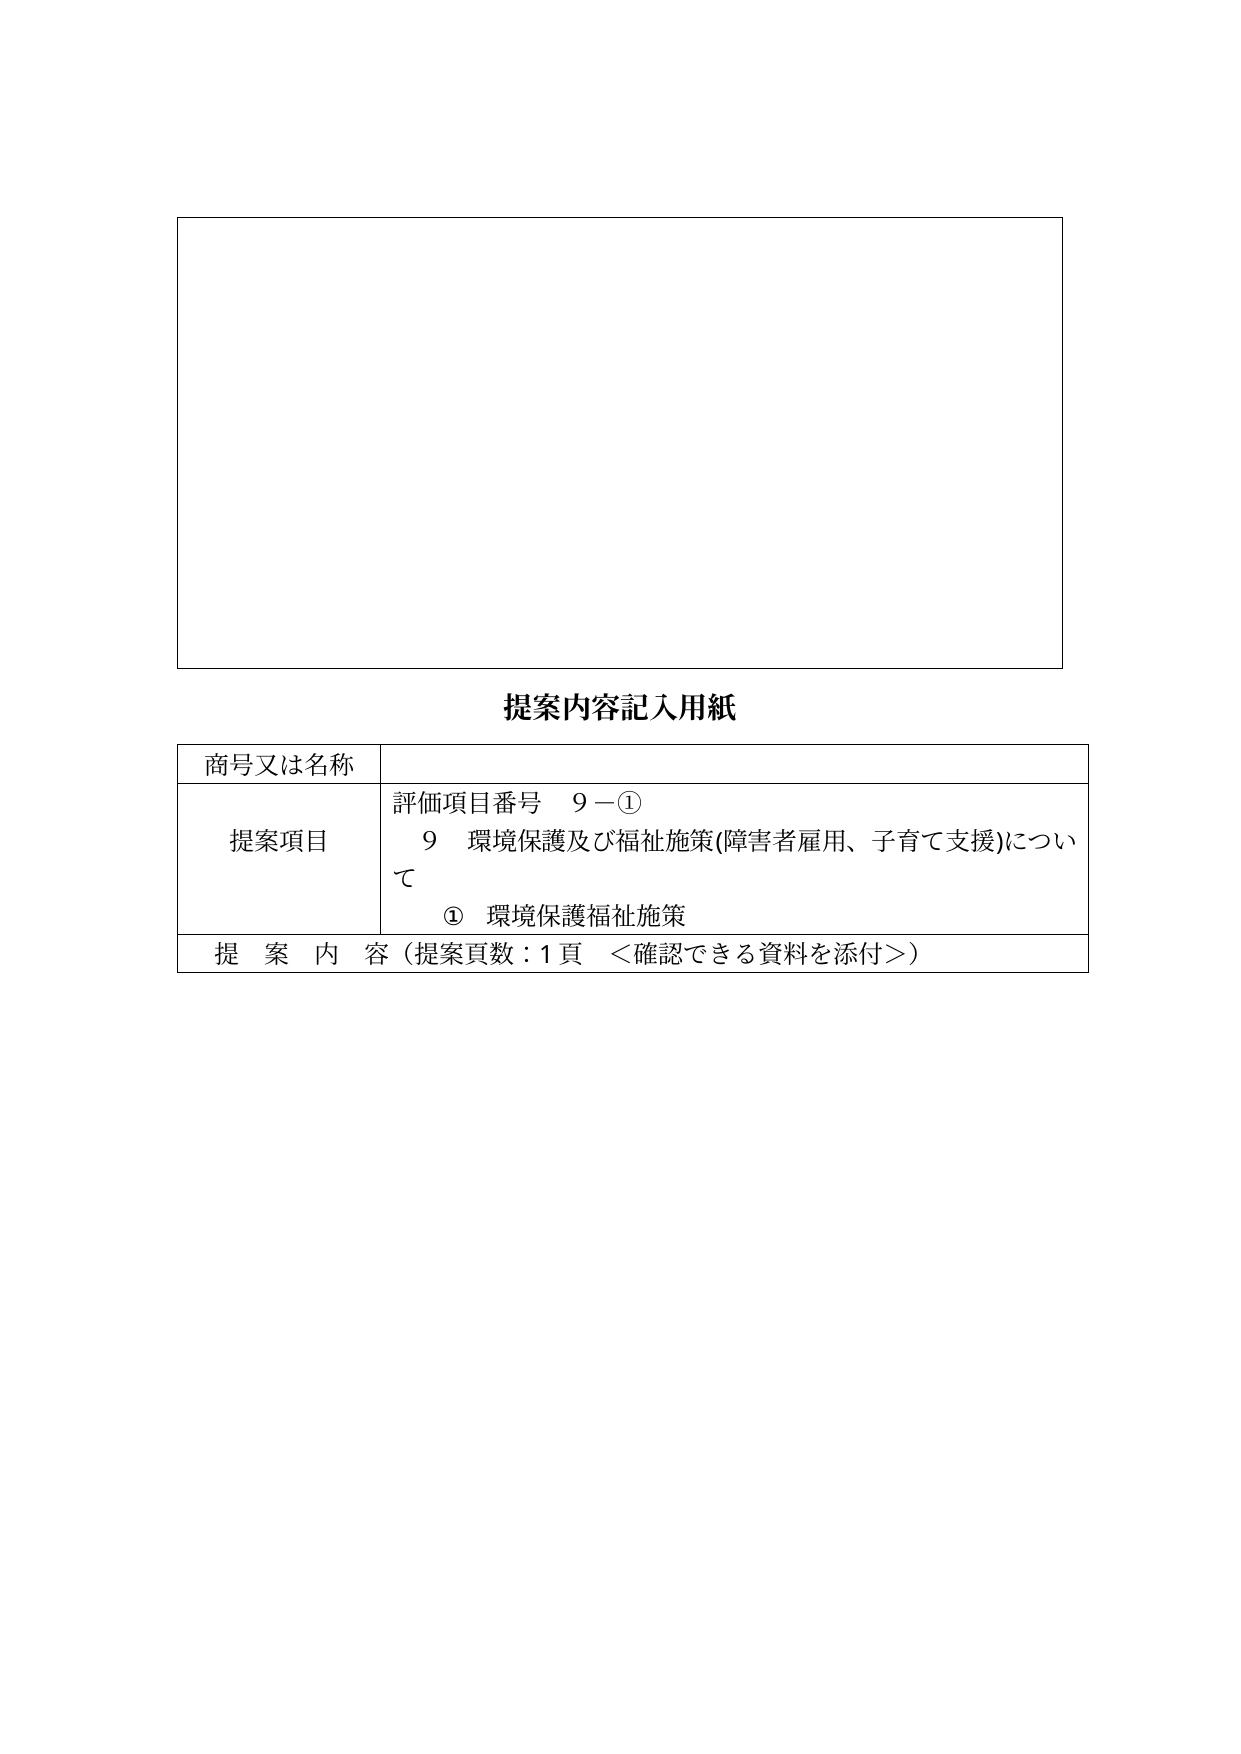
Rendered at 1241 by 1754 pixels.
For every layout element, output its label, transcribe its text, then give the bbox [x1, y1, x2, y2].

table_header [381, 745, 1088, 782]
table_cell 評価項目番号 ９－① ９ 環境保護及び福祉施策(障害者雇用、子育て支援)について 環境保護福祉施策 [381, 784, 1088, 933]
table_cell [178, 218, 1062, 668]
table_cell 提 案 内 容（提案頁数：1頁 ＜確認できる資料を添付＞） [178, 935, 1088, 972]
table_cell 提案項目 [178, 784, 380, 933]
table_header 商号又は名称 [178, 745, 380, 782]
text 提案内容記入用紙 [177, 669, 1063, 744]
